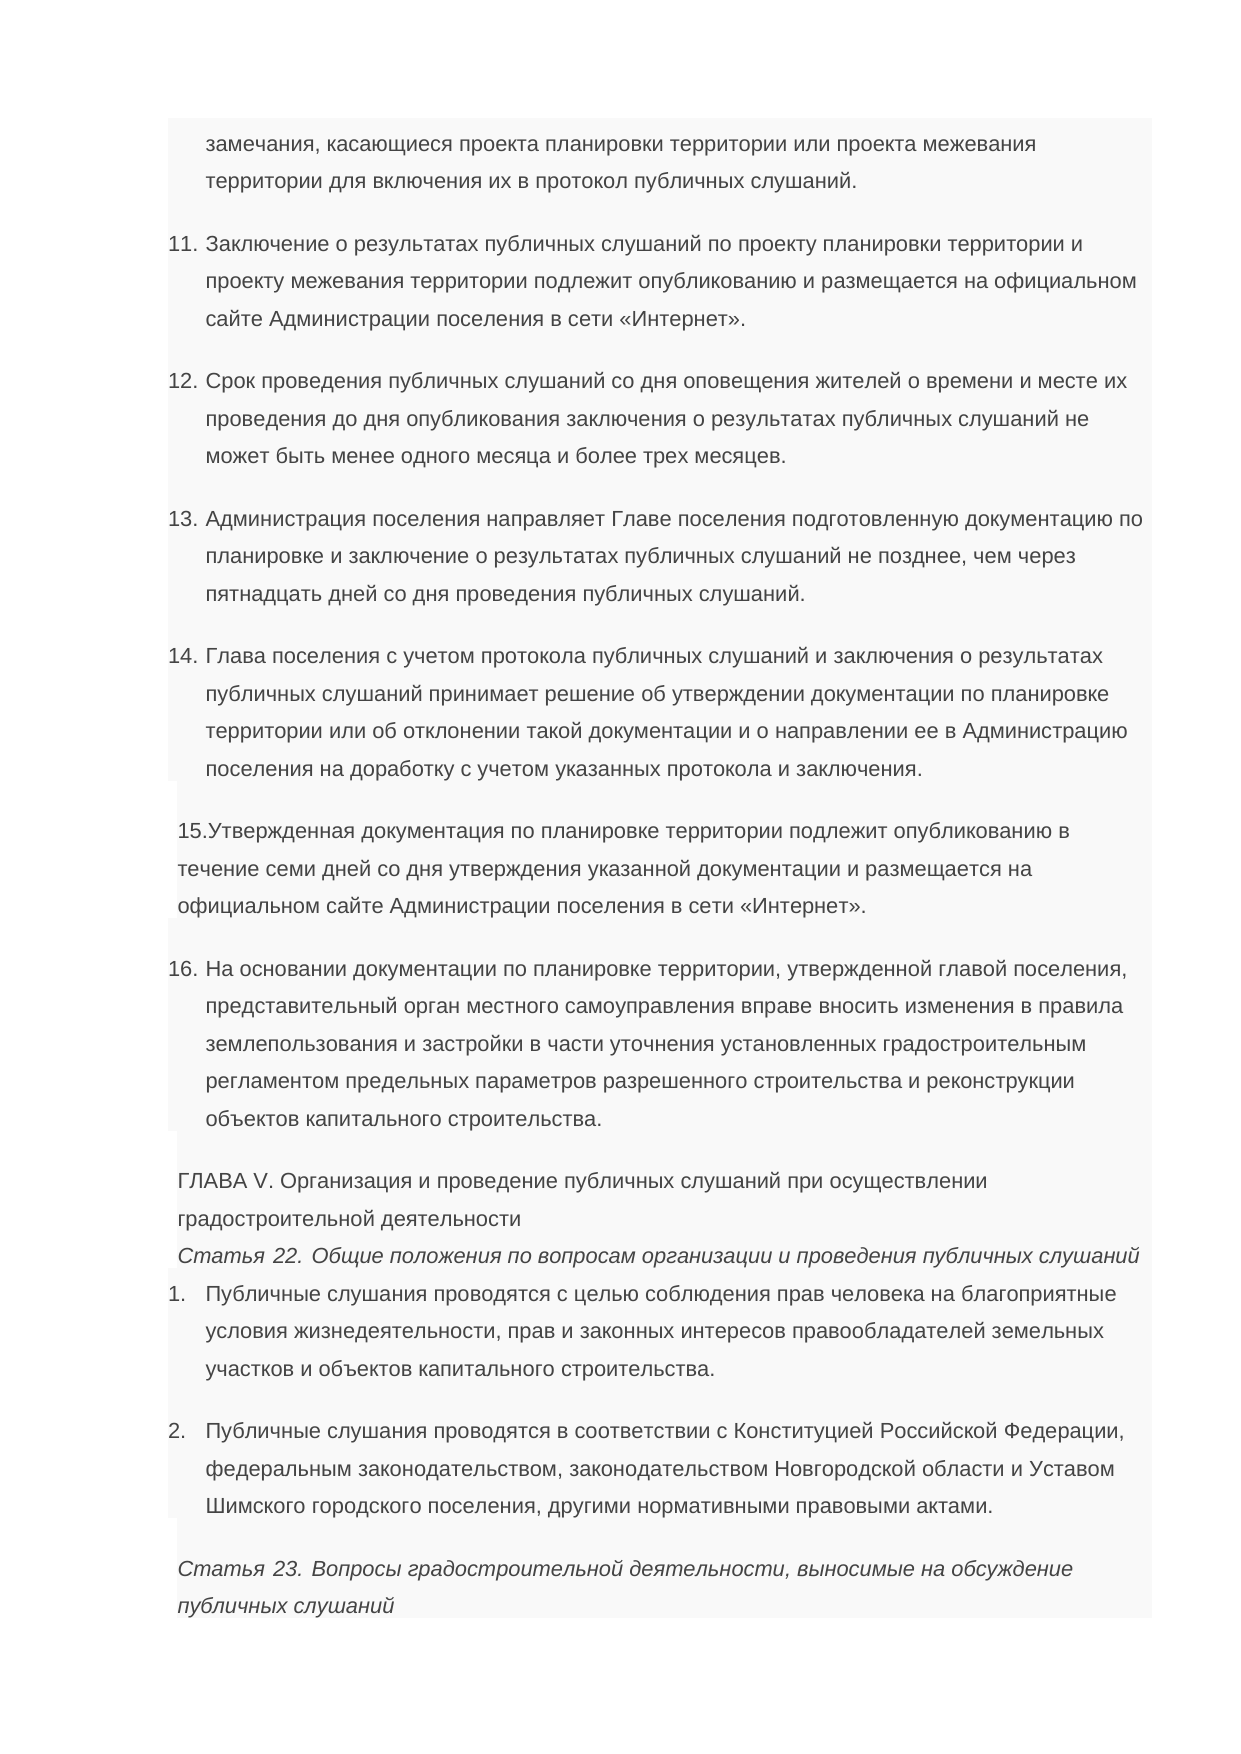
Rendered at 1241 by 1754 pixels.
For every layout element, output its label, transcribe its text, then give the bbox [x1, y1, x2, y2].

text 15.Утвержденная документация по планировке территории подлежит опубликованию в течение семи дней со дня утверждения указанной документации и размещается на официальном сайте Администрации поселения в сети «Интернет». [177, 806, 1152, 918]
text Статья 22. Общие положения по вопросам организации и проведения публичных слушаний [177, 1231, 1152, 1268]
text ГЛАВА V. Организация и проведение публичных слушаний при осуществлении градостроительной деятельности [177, 1156, 1152, 1231]
list Заключение о результатах публичных слушаний по проекту планировки территории и проекту межевания территории подлежит опубликованию и размещается на официальном сайте Администрации поселения в сети «Интернет». [168, 218, 1152, 331]
list Публичные слушания проводятся в соответствии с Конституцией Российской Федерации, федеральным законодательством, законодательством Новгородской области и Уставом Шимского городского поселения, другими нормативными правовыми актами. [168, 1406, 1152, 1518]
list На основании документации по планировке территории, утвержденной главой поселения, представительный орган местного самоуправления вправе вносить изменения в правила землепользования и застройки в части уточнения установленных градостроительным регламентом предельных параметров разрешенного строительства и реконструкции объектов капитального строительства. [168, 943, 1152, 1131]
list Глава поселения с учетом протокола публичных слушаний и заключения о результатах публичных слушаний принимает решение об утверждении документации по планировке территории или об отклонении такой документации и о направлении ее в Администрацию поселения на доработку с учетом указанных протокола и заключения. [168, 631, 1152, 781]
text Статья 23. Вопросы градостроительной деятельности, выносимые на обсуждение публичных слушаний [177, 1543, 1152, 1618]
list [168, 118, 1152, 193]
list Публичные слушания проводятся с целью соблюдения прав человека на благоприятные условия жизнедеятельности, прав и законных интересов правообладателей земельных участков и объектов капитального строительства. [168, 1268, 1152, 1381]
list Администрация поселения направляет Главе поселения подготовленную документацию по планировке и заключение о результатах публичных слушаний не позднее, чем через пятнадцать дней со дня проведения публичных слушаний. [168, 493, 1152, 606]
list Срок проведения публичных слушаний со дня оповещения жителей о времени и месте их проведения до дня опубликования заключения о результатах публичных слушаний не может быть менее одного месяца и более трех месяцев. [168, 356, 1152, 468]
